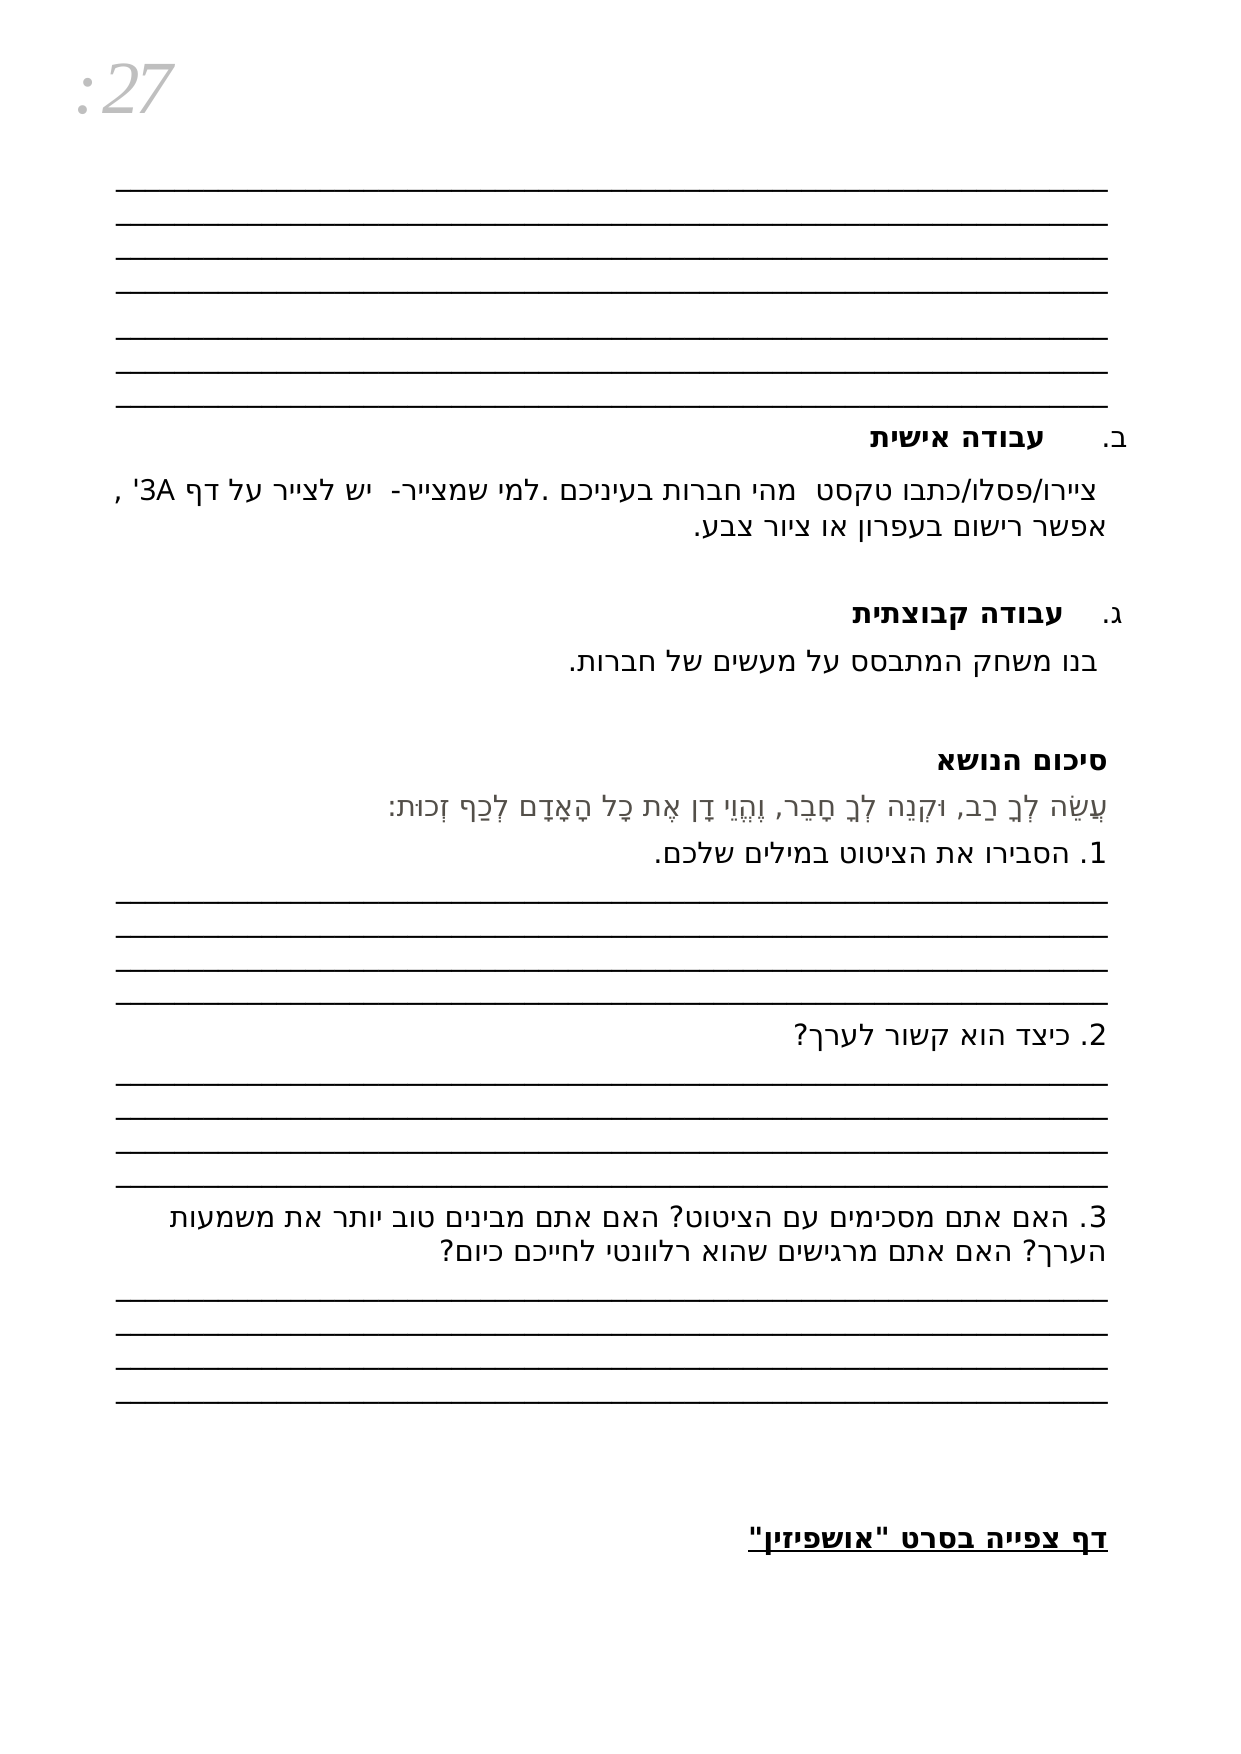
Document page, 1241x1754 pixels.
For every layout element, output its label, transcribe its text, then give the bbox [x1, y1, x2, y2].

text 1. הסבירו את הציטוט במילים שלכם. ________________________________________________________________________________________________________________________________________________________________________________________________________________________________________________________________________________ [103, 836, 1107, 1006]
text עֲשֵׂה לְךָ רַב, וּקְנֵה לְךָ חָבֵר, וֶהֱוֵי דָן אֶת כָל הָאָדָם לְכַף זְכוּת: [103, 789, 1107, 823]
text בנו משחק המתבסס על מעשים של חברות. [103, 644, 1107, 678]
text דף צפייה בסרט "אושפיזין" [103, 1521, 1107, 1555]
text 2. כיצד הוא קשור לערך? ________________________________________________________________________________________________________________________________________________________________________________________________________________________________________________________________________________ [103, 1018, 1107, 1188]
list עבודה אישית [103, 421, 1101, 455]
text ציירו/פסלו/כתבו טקסט מהי חברות בעיניכם .למי שמצייר- יש לצייר על דף 3A' , אפשר רישום בעפרון או ציור צבע. [103, 469, 1107, 543]
list עבודה קבוצתית [103, 596, 1101, 630]
text 3. האם אתם מסכימים עם הציטוט? האם אתם מבינים טוב יותר את משמעות הערך? האם אתם מרגישים שהוא רלוונטי לחייכם כיום? ________________________________________________________________________________________________________________________________________________________________________________________________________________________________________________________________________________ [103, 1201, 1107, 1404]
text ____________________________________________________________________________________________________________________________________________________________________________________________________________ [103, 306, 1107, 408]
text סיכום הנושא [103, 743, 1107, 777]
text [103, 158, 1107, 294]
